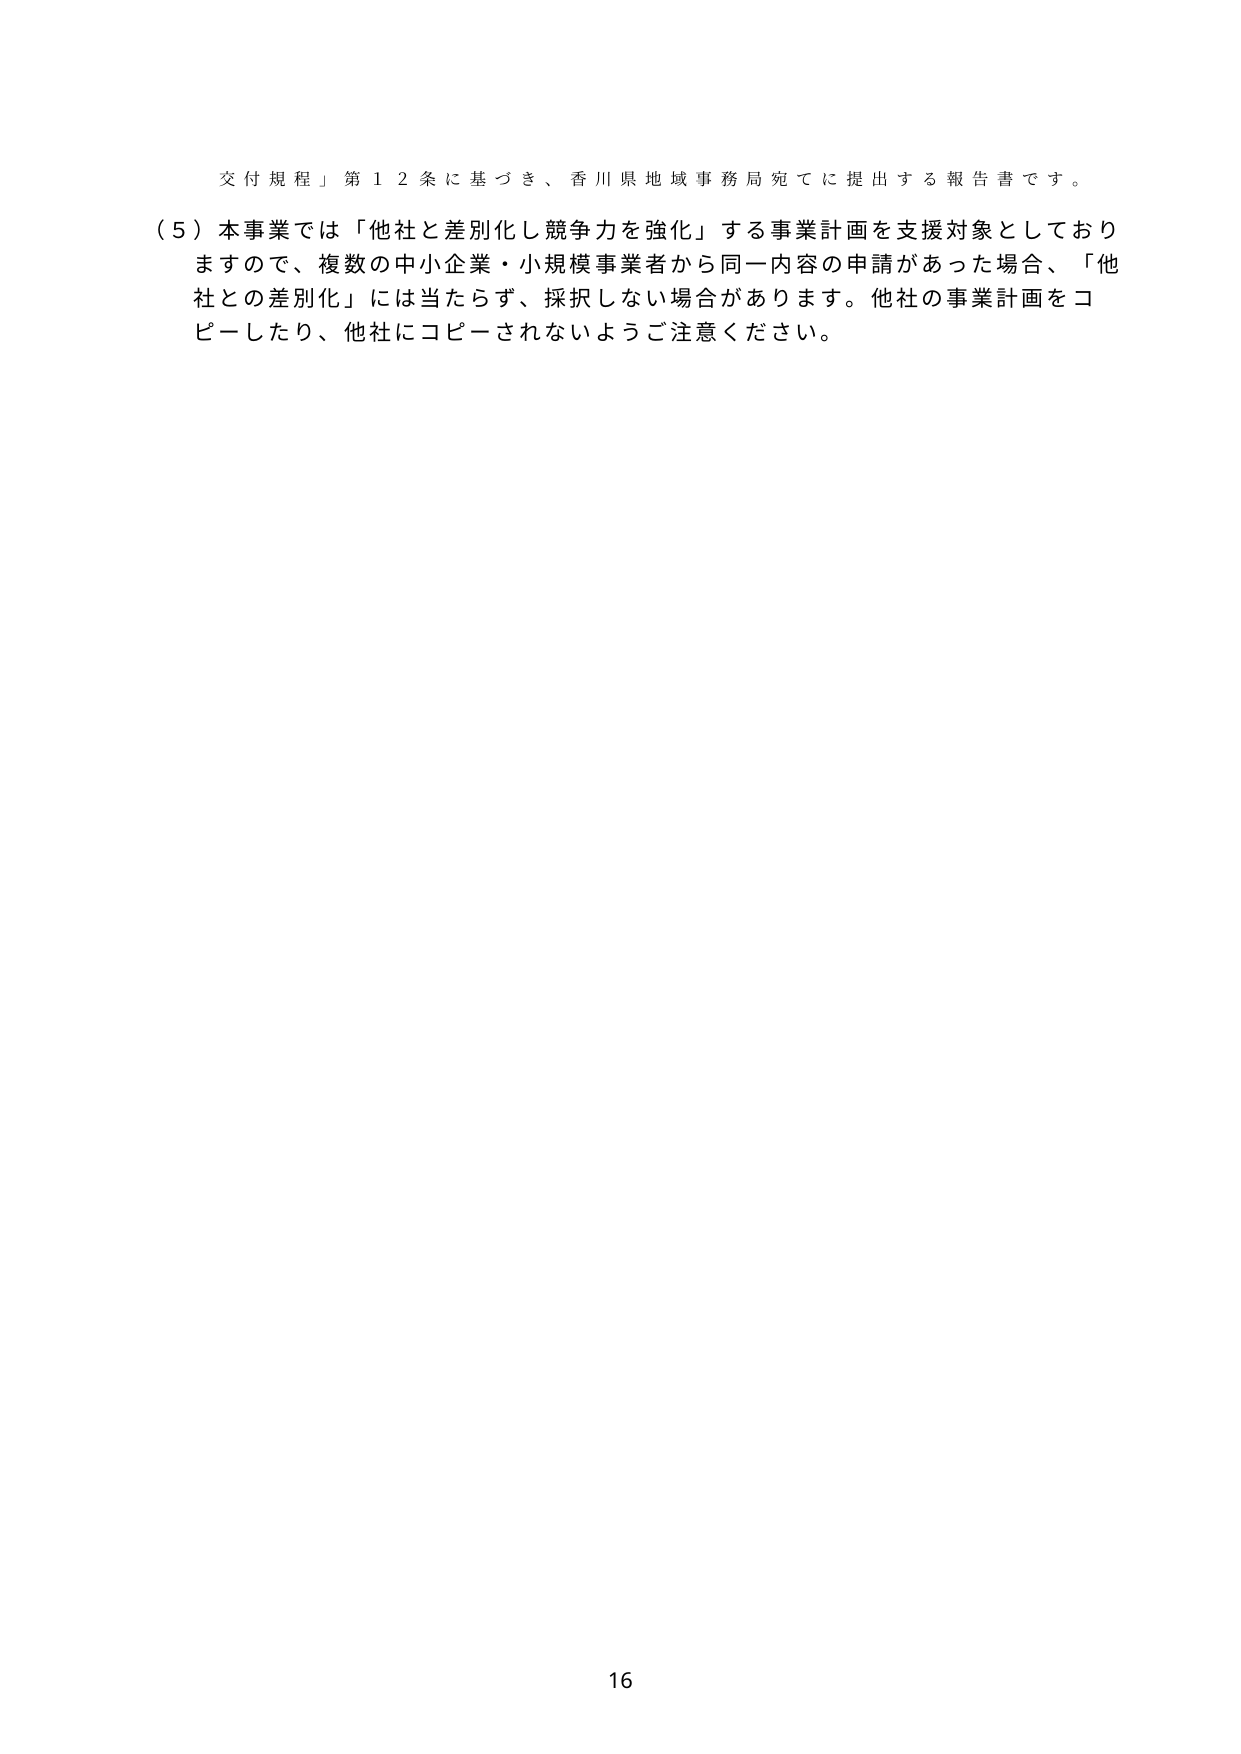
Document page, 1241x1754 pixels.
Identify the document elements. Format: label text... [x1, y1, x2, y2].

text （５）本事業では「他社と差別化し競争力を強化」する事業計画を支援対象としておりますので、複数の中小企業・小規模事業者から同一内容の申請があった場合、「他社との差別化」には当たらず、採択しない場合があります。他社の事業計画をコピーしたり、他社にコピーされないようご注意ください。 [140, 212, 1122, 348]
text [187, 161, 1122, 195]
